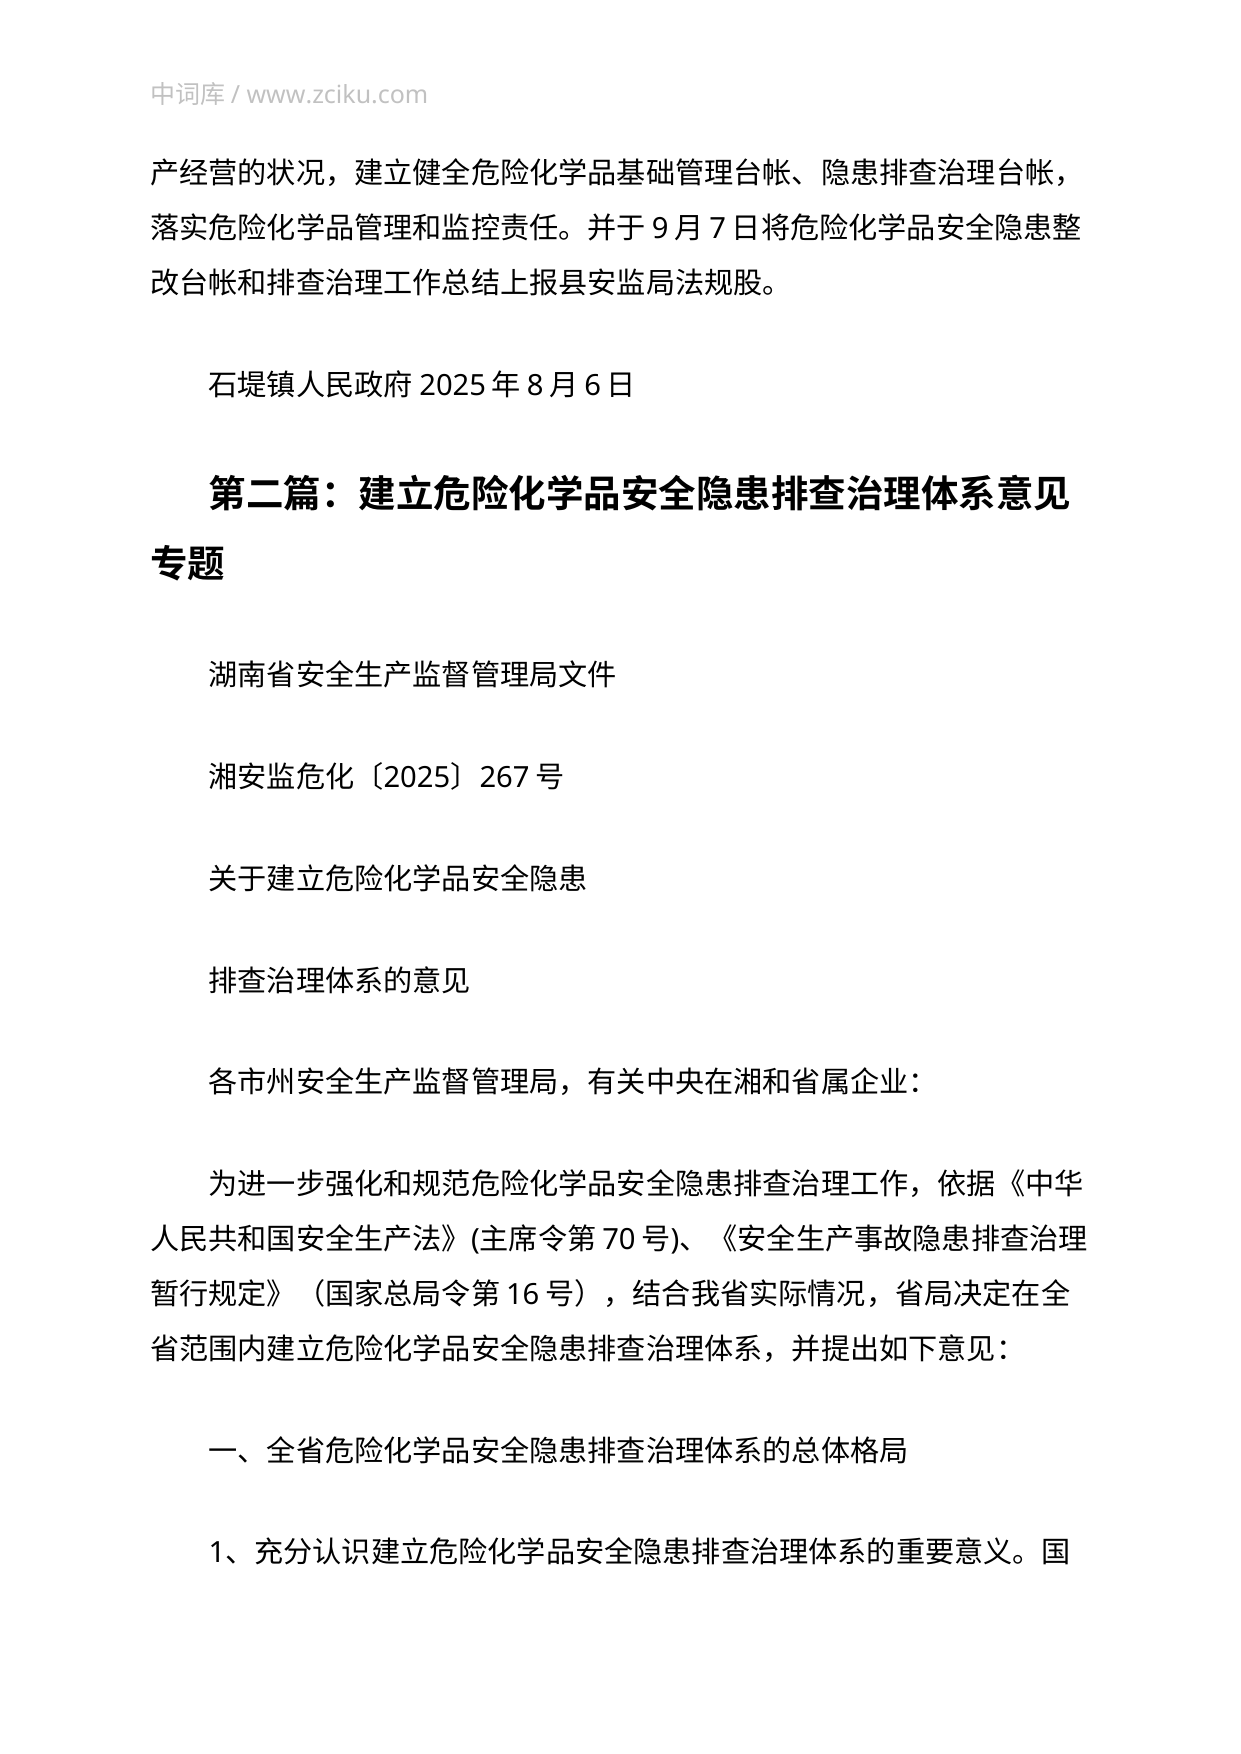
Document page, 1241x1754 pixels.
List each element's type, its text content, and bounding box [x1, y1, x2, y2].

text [150, 150, 1090, 302]
text 石堤镇人民政府 2025年8月6日 [150, 362, 1090, 404]
text 各市州安全生产监督管理局，有关中央在湘和省属企业： [150, 1059, 1090, 1101]
text 排查治理体系的意见 [150, 957, 1090, 999]
text 湘安监危化〔2025〕267号 [150, 753, 1090, 796]
text 湖南省安全生产监督管理局文件 [150, 652, 1090, 694]
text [150, 1529, 1090, 1571]
text 一、全省危险化学品安全隐患排查治理体系的总体格局 [150, 1427, 1090, 1469]
text 为进一步强化和规范危险化学品安全隐患排查治理工作，依据《中华人民共和国安全生产法》(主席令第70号)、《安全生产事故隐患排查治理暂行规定》（国家总局令第16号），结合我省实际情况，省局决定在全省范围内建立危险化学品安全隐患排查治理体系，并提出如下意见： [150, 1161, 1090, 1368]
text 第二篇：建立危险化学品安全隐患排查治理体系意见专题 [150, 464, 1090, 588]
text 关于建立危险化学品安全隐患 [150, 855, 1090, 898]
